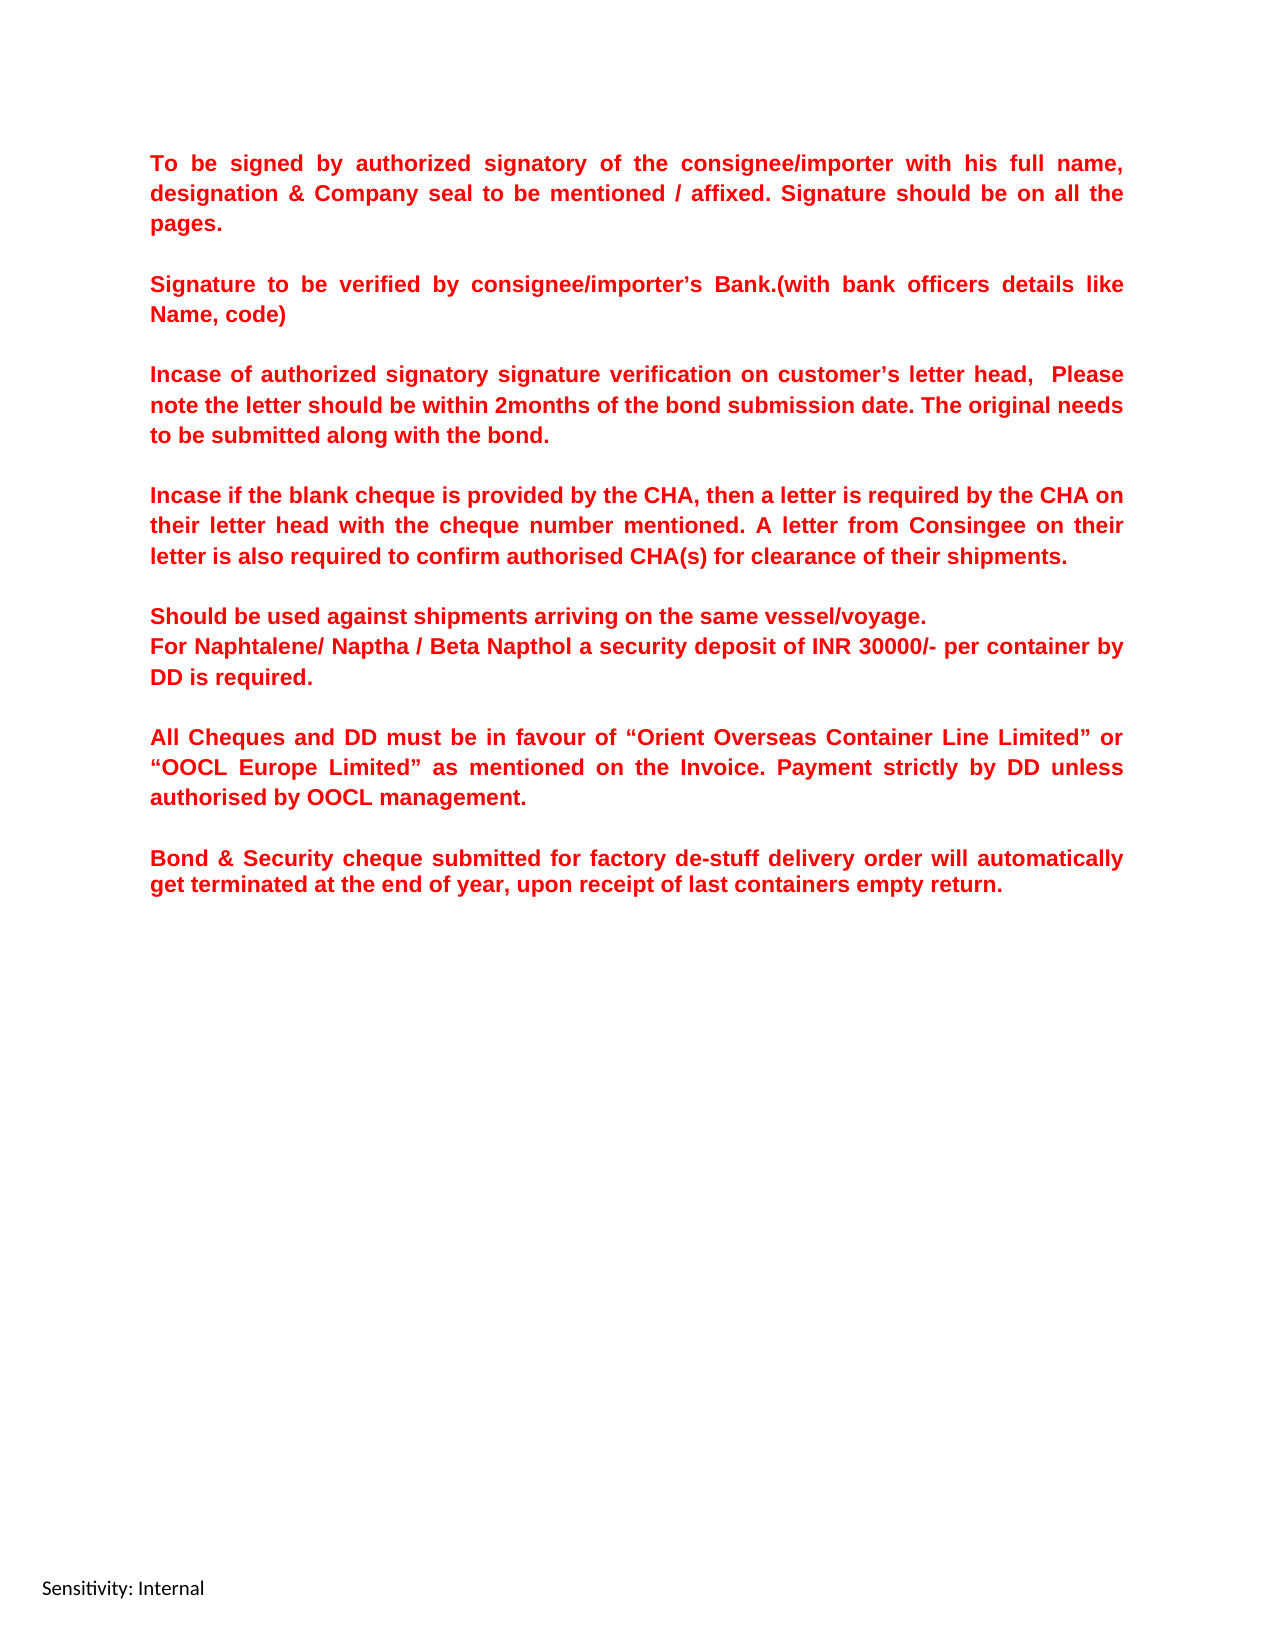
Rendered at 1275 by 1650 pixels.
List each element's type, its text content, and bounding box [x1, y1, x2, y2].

text Signature to be verified by consignee/importer’s Bank.(with bank officers details like Name, code) [150, 271, 1125, 327]
text Incase of authorized signatory signature verification on customer’s letter head, Please note the letter should be within 2months of the bond submission date. The original needs to be submitted along with the bond. [150, 361, 1125, 448]
text All Cheques and DD must be in favour of “Orient Overseas Container Line Limited” or “OOCL Europe Limited” as mentioned on the Invoice. Payment strictly by DD unless authorised by OOCL management. [150, 724, 1125, 811]
text To be signed by authorized signatory of the consignee/importer with his full name, designation & Company seal to be mentioned / affixed. Signature should be on all the pages. [150, 150, 1125, 237]
text Incase if the blank cheque is provided by the CHA, then a letter is required by the CHA on their letter head with the cheque number mentioned. A letter from Consingee on their letter is also required to confirm authorised CHA(s) for clearance of their shipments. [150, 482, 1125, 569]
text Should be used against shipments arriving on the same vessel/voyage. [150, 603, 1125, 629]
text For Naphtalene/ Naptha / Beta Napthol a security deposit of INR 30000/- per container by DD is required. [150, 633, 1125, 690]
text Bond & Security cheque submitted for factory de-stuff delivery order will automatically get terminated at the end of year, upon receipt of last containers empty return. [150, 845, 1125, 897]
